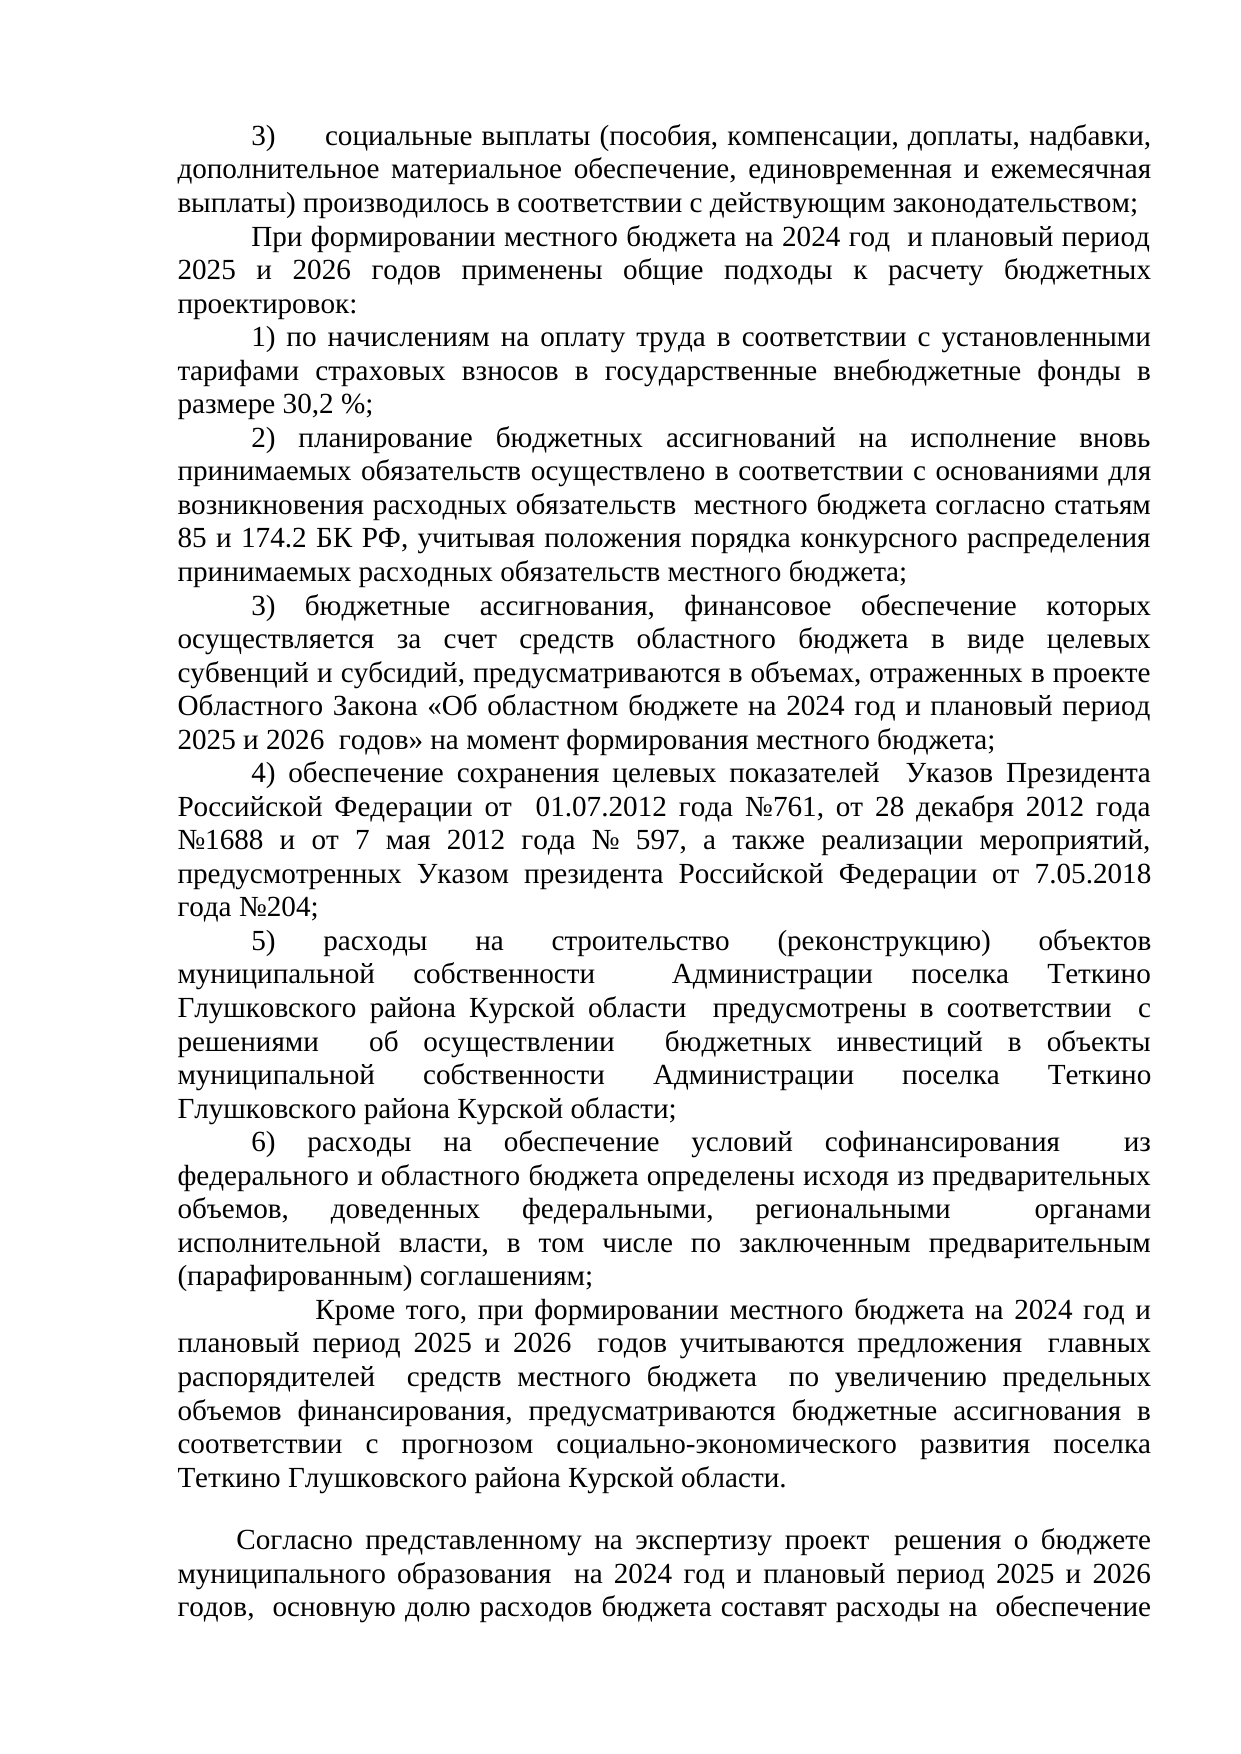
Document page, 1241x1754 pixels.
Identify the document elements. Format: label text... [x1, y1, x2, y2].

text 5) расходы на строительство (реконструкцию) объектов муниципальной собственности Администрации поселка Теткино Глушковского района Курской области предусмотрены в соответствии с решениями об осуществлении бюджетных инвестиций в объекты муниципальной собственности Администрации поселка Теткино Глушковского района Курской области; [177, 923, 1152, 1124]
text При формировании местного бюджета на 2024 год и плановый период 2025 и 2026 годов применены общие подходы к расчету бюджетных проектировок: [177, 219, 1152, 319]
text 3) социальные выплаты (пособия, компенсации, доплаты, надбавки, дополнительное материальное обеспечение, единовременная и ежемесячная выплаты) производилось в соответствии с действующим законодательством; [177, 118, 1152, 219]
text Кроме того, при формировании местного бюджета на 2024 год и плановый период 2025 и 2026 годов учитываются предложения главных распорядителей средств местного бюджета по увеличению предельных объемов финансирования, предусматриваются бюджетные ассигнования в соответствии с прогнозом социально-экономического развития поселка Теткино Глушковского района Курской области. [177, 1292, 1152, 1493]
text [177, 1522, 1152, 1623]
text 1) по начислениям на оплату труда в соответствии с установленными тарифами страховых взносов в государственные внебюджетные фонды в размере 30,2 %; [177, 319, 1152, 420]
text 2) планирование бюджетных ассигнований на исполнение вновь принимаемых обязательств осуществлено в соответствии с основаниями для возникновения расходных обязательств местного бюджета согласно статьям 85 и 174.2 БК РФ, учитывая положения порядка конкурсного распределения принимаемых расходных обязательств местного бюджета; [177, 420, 1152, 588]
text 4) обеспечение сохранения целевых показателей Указов Президента Российской Федерации от 01.07.2012 года №761, от 28 декабря 2012 года №1688 и от 7 мая 2012 года № 597, а также реализации мероприятий, предусмотренных Указом президента Российской Федерации от 7.05.2018 года №204; [177, 755, 1152, 923]
text 6) расходы на обеспечение условий софинансирования из федерального и областного бюджета определены исходя из предварительных объемов, доведенных федеральными, региональными органами исполнительной власти, в том числе по заключенным предварительным (парафированным) соглашениям; [177, 1124, 1152, 1292]
text 3) бюджетные ассигнования, финансовое обеспечение которых осуществляется за счет средств областного бюджета в виде целевых субвенций и субсидий, предусматриваются в объемах, отраженных в проекте Областного Закона «Об областном бюджете на 2024 год и плановый период 2025 и 2026 годов» на момент формирования местного бюджета; [177, 588, 1152, 755]
